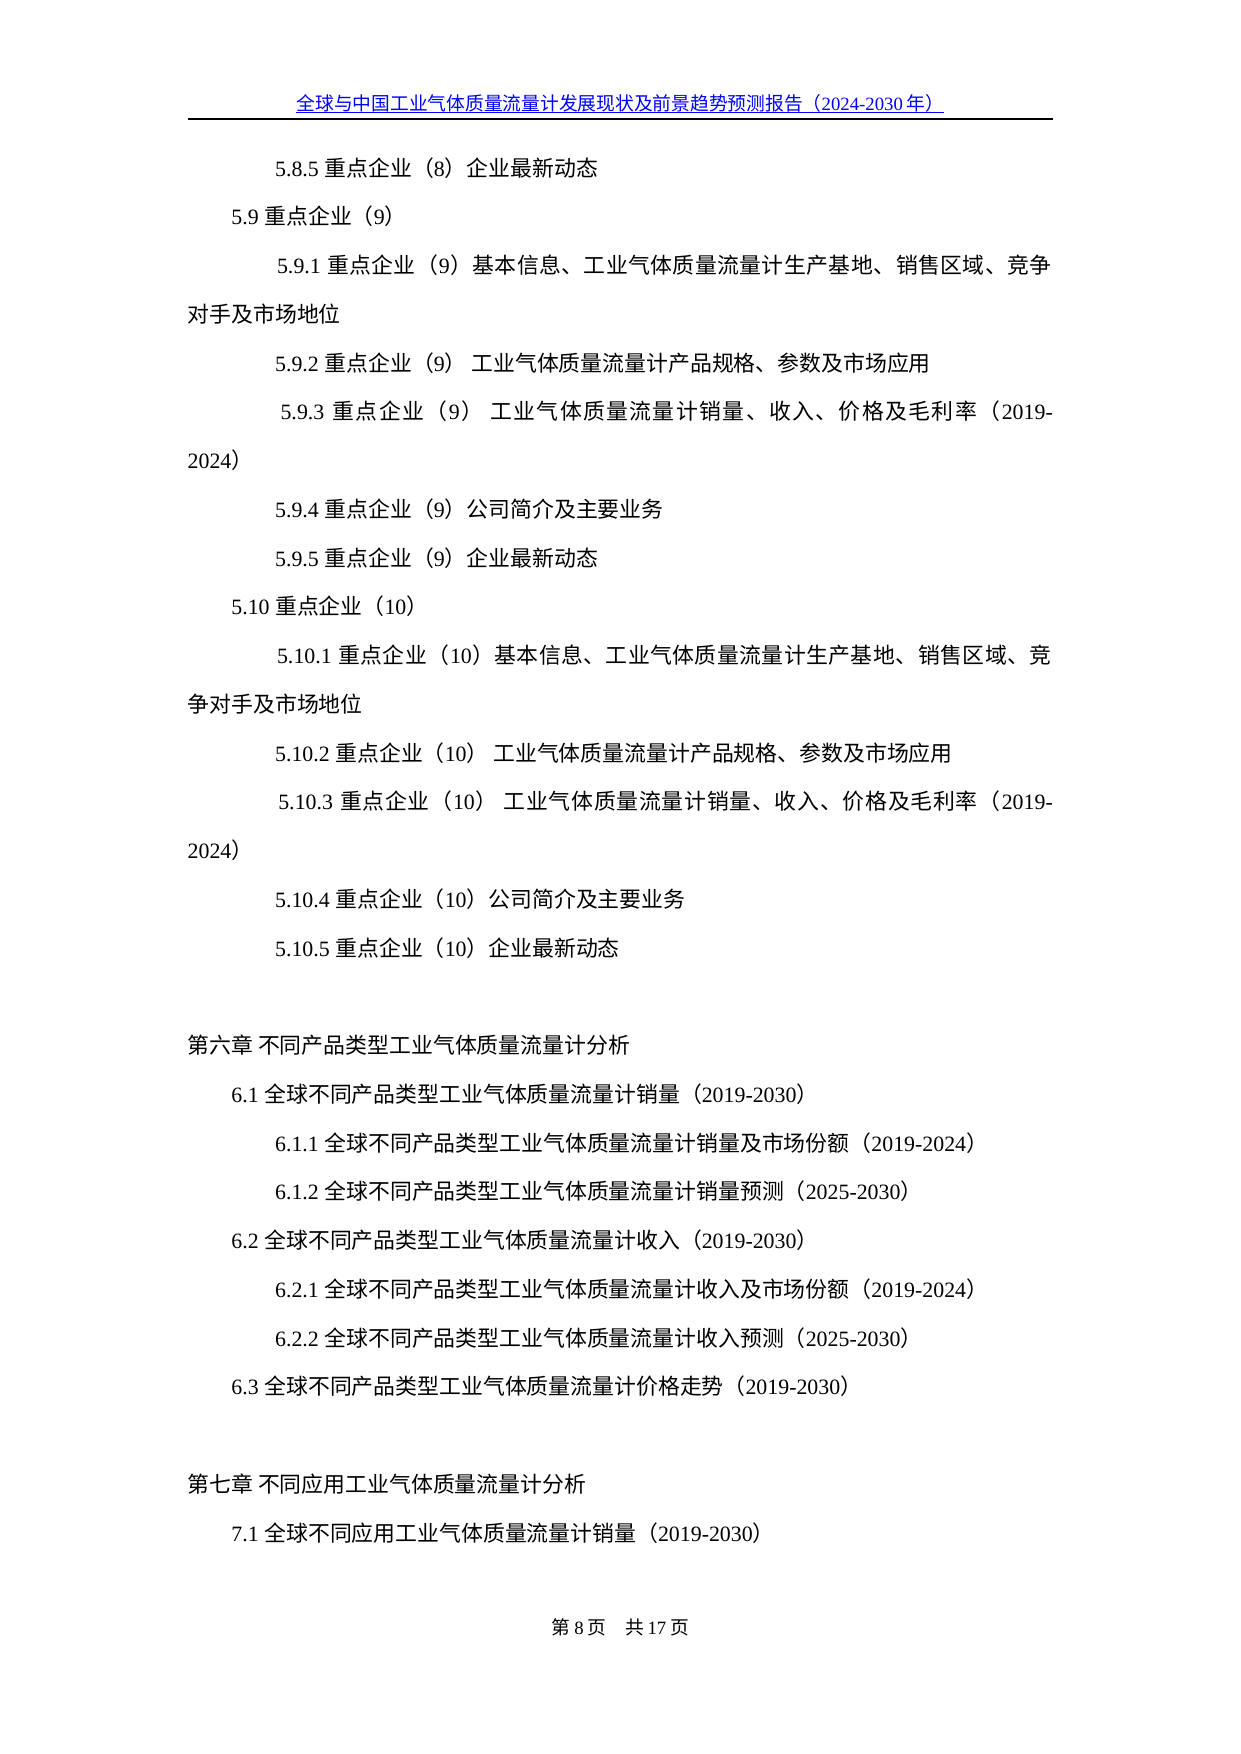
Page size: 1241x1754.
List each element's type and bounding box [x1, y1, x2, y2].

text [187, 150, 1053, 1548]
